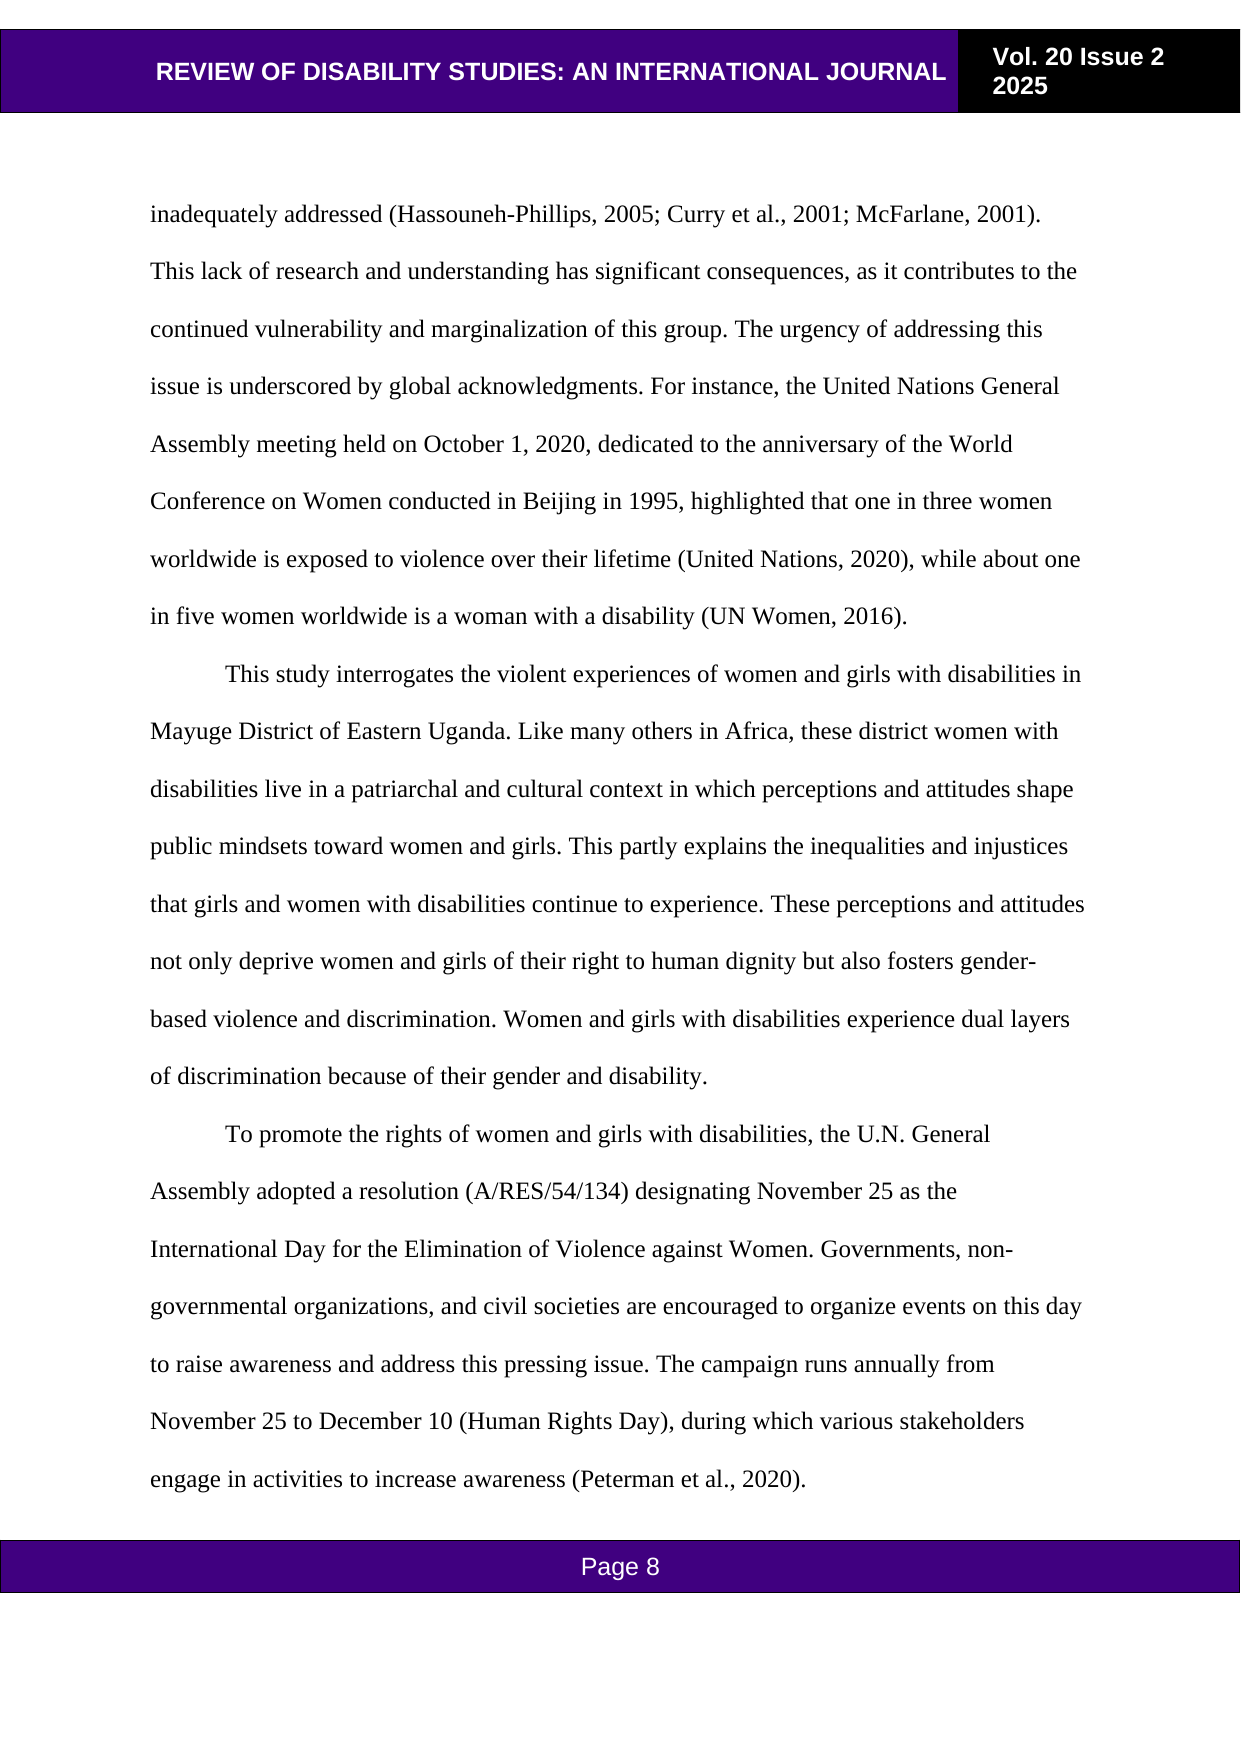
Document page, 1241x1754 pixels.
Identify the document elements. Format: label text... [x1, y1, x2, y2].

text This study interrogates the violent experiences of women and girls with disabilities in Mayuge District of Eastern Uganda. Like many others in Africa, these district women with disabilities live in a patriarchal and cultural context in which perceptions and attitudes shape public mindsets toward women and girls. This partly explains the inequalities and injustices that girls and women with disabilities continue to experience. These perceptions and attitudes not only deprive women and girls of their right to human dignity but also fosters gender-based violence and discrimination. Women and girls with disabilities experience dual layers of discrimination because of their gender and disability. [150, 1061, 1090, 1492]
text Scholars agree that gender-based violence against girls and women with disabilities is a critically understudied topic, leaving many of their unique challenges and experiences inadequately addressed (Hassouneh-Phillips, 2005; Curry et al., 2001; McFarlane, 2001). This lack of research and understanding has significant consequences, as it contributes to the continued vulnerability and marginalization of this group. The urgency of addressing this issue is underscored by global acknowledgments. For instance, the United Nations General Assembly meeting held on October 1, 2020, dedicated to the anniversary of the World Conference on Women conducted in Beijing in 1995, highlighted that one in three women worldwide is exposed to violence over their lifetime (United Nations, 2020), while about one in five women worldwide is a woman with a disability (UN Women, 2016). [150, 486, 1090, 1032]
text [150, 199, 1090, 457]
